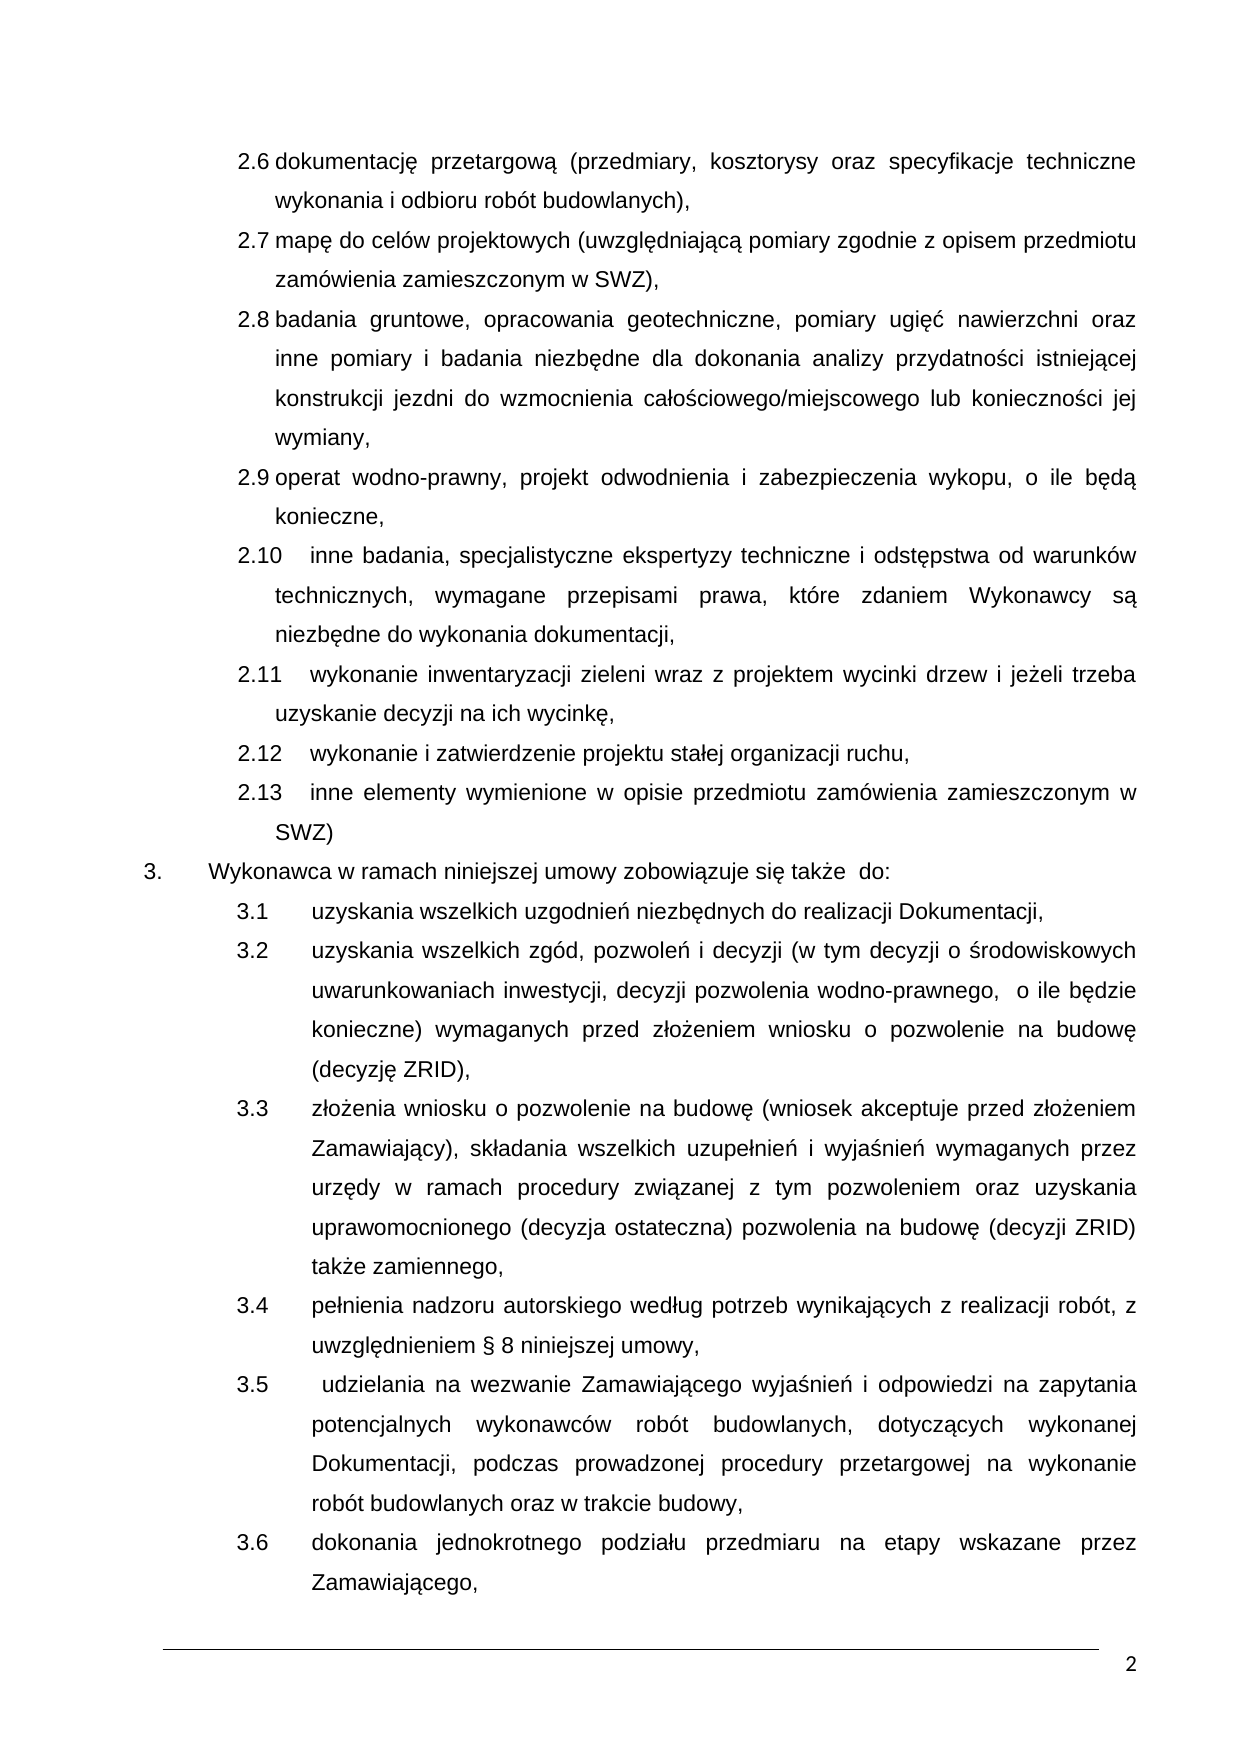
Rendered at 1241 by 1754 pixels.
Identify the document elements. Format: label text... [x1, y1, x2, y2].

list mapę do celów projektowych (uwzględniającą pomiary zgodnie z opisem przedmiotu zamówienia zamieszczonym w SWZ), [237, 227, 1137, 292]
list wykonanie inwentaryzacji zieleni wraz z projektem wycinki drzew i jeżeli trzeba uzyskanie decyzji na ich wycinkę, [237, 661, 1137, 727]
list wykonanie i zatwierdzenie projektu stałej organizacji ruchu, [237, 740, 1137, 766]
list inne badania, specjalistyczne ekspertyzy techniczne i odstępstwa od warunków technicznych, wymagane przepisami prawa, które zdaniem Wykonawcy są niezbędne do wykonania dokumentacji, [237, 542, 1137, 648]
list Wykonawca w ramach niniejszej umowy zobowiązuje się także do: [162, 858, 1137, 884]
list inne elementy wymienione w opisie przedmiotu zamówienia zamieszczonym w SWZ) [237, 779, 1137, 845]
list udzielania na wezwanie Zamawiającego wyjaśnień i odpowiedzi na zapytania potencjalnych wykonawców robót budowlanych, dotyczących wykonanej Dokumentacji, podczas prowadzonej procedury przetargowej na wykonanie robót budowlanych oraz w trakcie budowy, [236, 1371, 1137, 1516]
list uzyskania wszelkich zgód, pozwoleń i decyzji (w tym decyzji o środowiskowych uwarunkowaniach inwestycji, decyzji pozwolenia wodno-prawnego, o ile będzie konieczne) wymaganych przed złożeniem wniosku o pozwolenie na budowę (decyzję ZRID), [236, 937, 1137, 1082]
list pełnienia nadzoru autorskiego według potrzeb wynikających z realizacji robót, z uwzględnieniem § 8 niniejszej umowy, [236, 1292, 1137, 1358]
list dokumentację przetargową (przedmiary, kosztorysy oraz specyfikacje techniczne wykonania i odbioru robót budowlanych), [237, 148, 1137, 213]
list złożenia wniosku o pozwolenie na budowę (wniosek akceptuje przed złożeniem Zamawiający), składania wszelkich uzupełnień i wyjaśnień wymaganych przez urzędy w ramach procedury związanej z tym pozwoleniem oraz uzyskania uprawomocnionego (decyzja ostateczna) pozwolenia na budowę (decyzji ZRID) także zamiennego, [236, 1095, 1137, 1279]
list uzyskania wszelkich uzgodnień niezbędnych do realizacji Dokumentacji, [236, 898, 1137, 924]
list badania gruntowe, opracowania geotechniczne, pomiary ugięć nawierzchni oraz inne pomiary i badania niezbędne dla dokonania analizy przydatności istniejącej konstrukcji jezdni do wzmocnienia całościowego/miejscowego lub konieczności jej wymiany, [237, 306, 1137, 450]
list operat wodno-prawny, projekt odwodnienia i zabezpieczenia wykopu, o ile będą konieczne, [237, 463, 1137, 529]
list dokonania jednokrotnego podziału przedmiaru na etapy wskazane przez Zamawiającego, [236, 1529, 1137, 1595]
